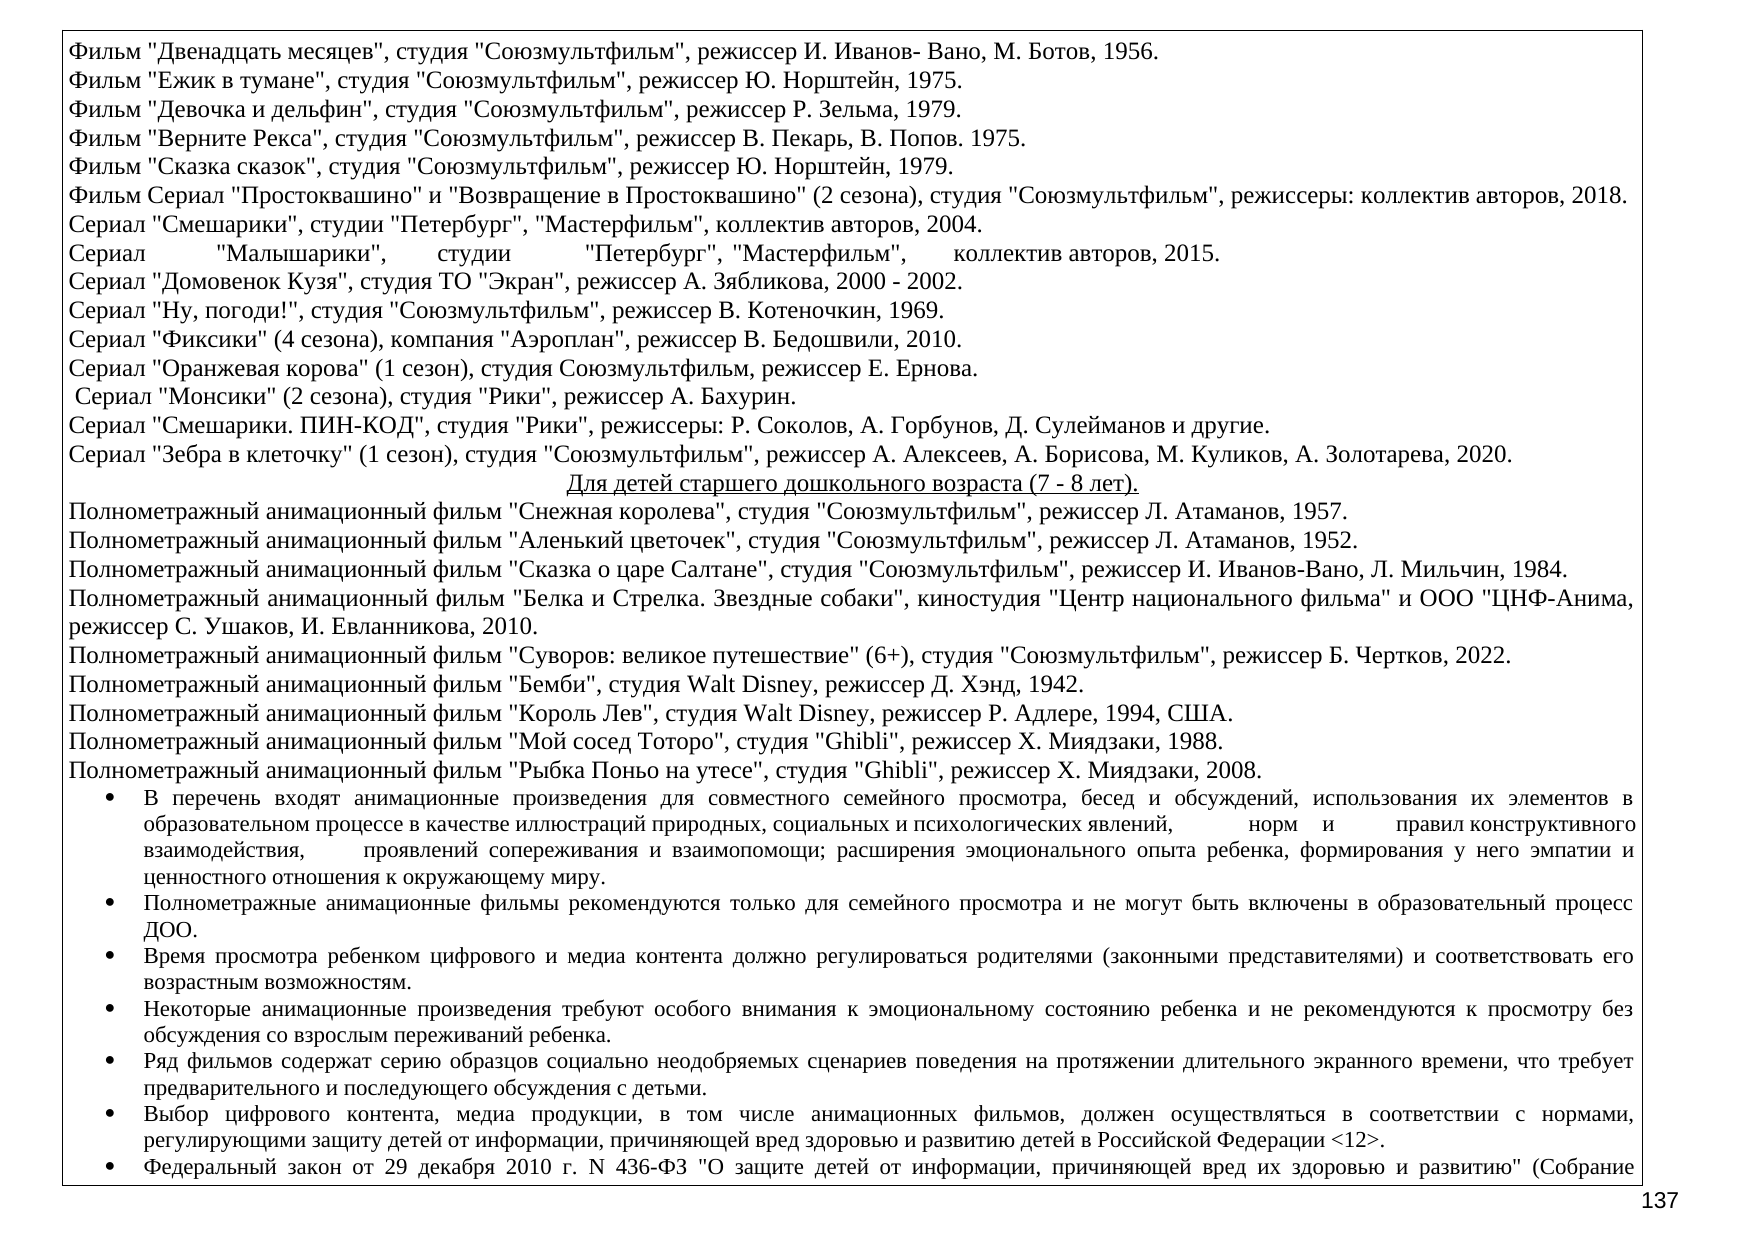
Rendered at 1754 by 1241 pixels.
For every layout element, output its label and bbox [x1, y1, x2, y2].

table_cell [63, 31, 1642, 1185]
